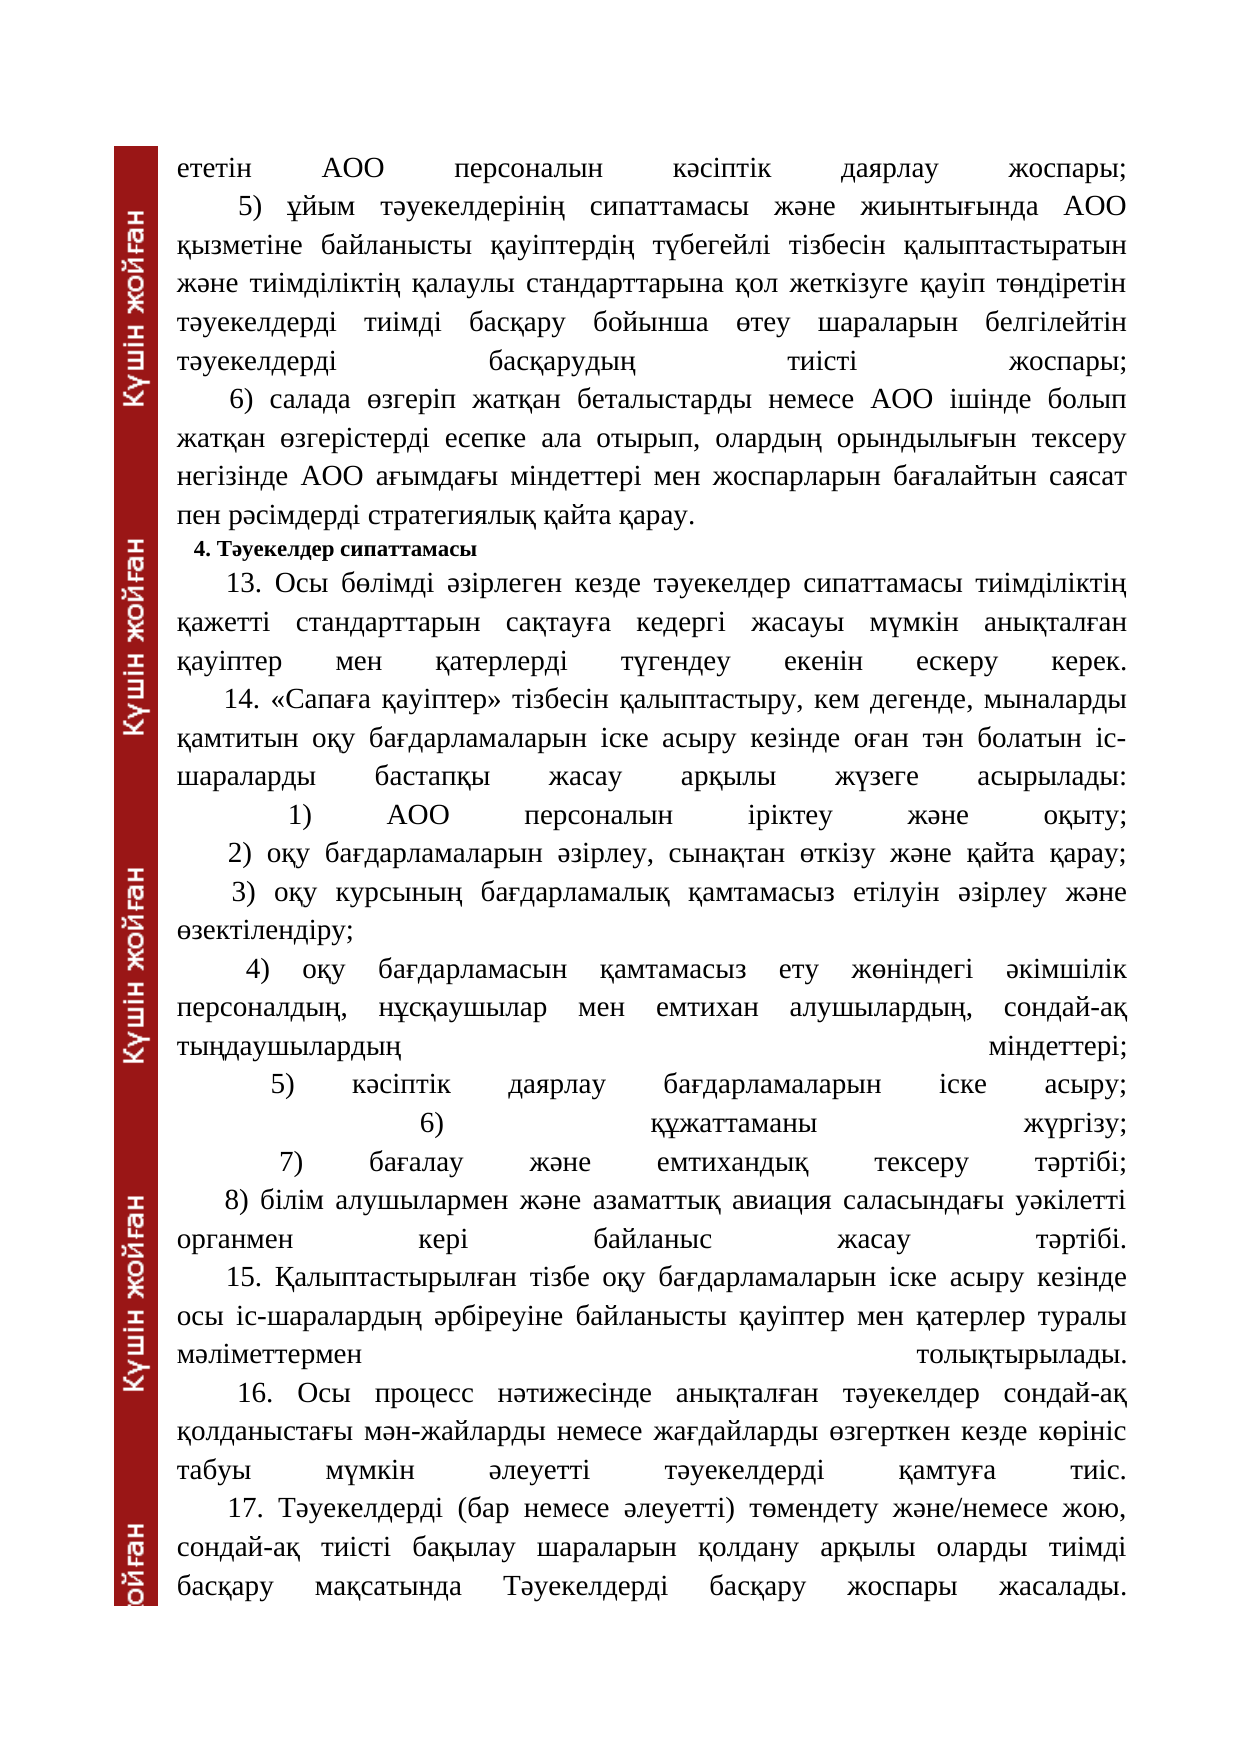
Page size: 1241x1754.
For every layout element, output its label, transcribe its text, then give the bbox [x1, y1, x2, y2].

picture [114, 1601, 158, 1606]
picture [114, 530, 158, 535]
picture [114, 562, 158, 566]
text 4. Тәуекелдер сипаттамасы [112, 535, 1128, 562]
picture [114, 146, 158, 150]
